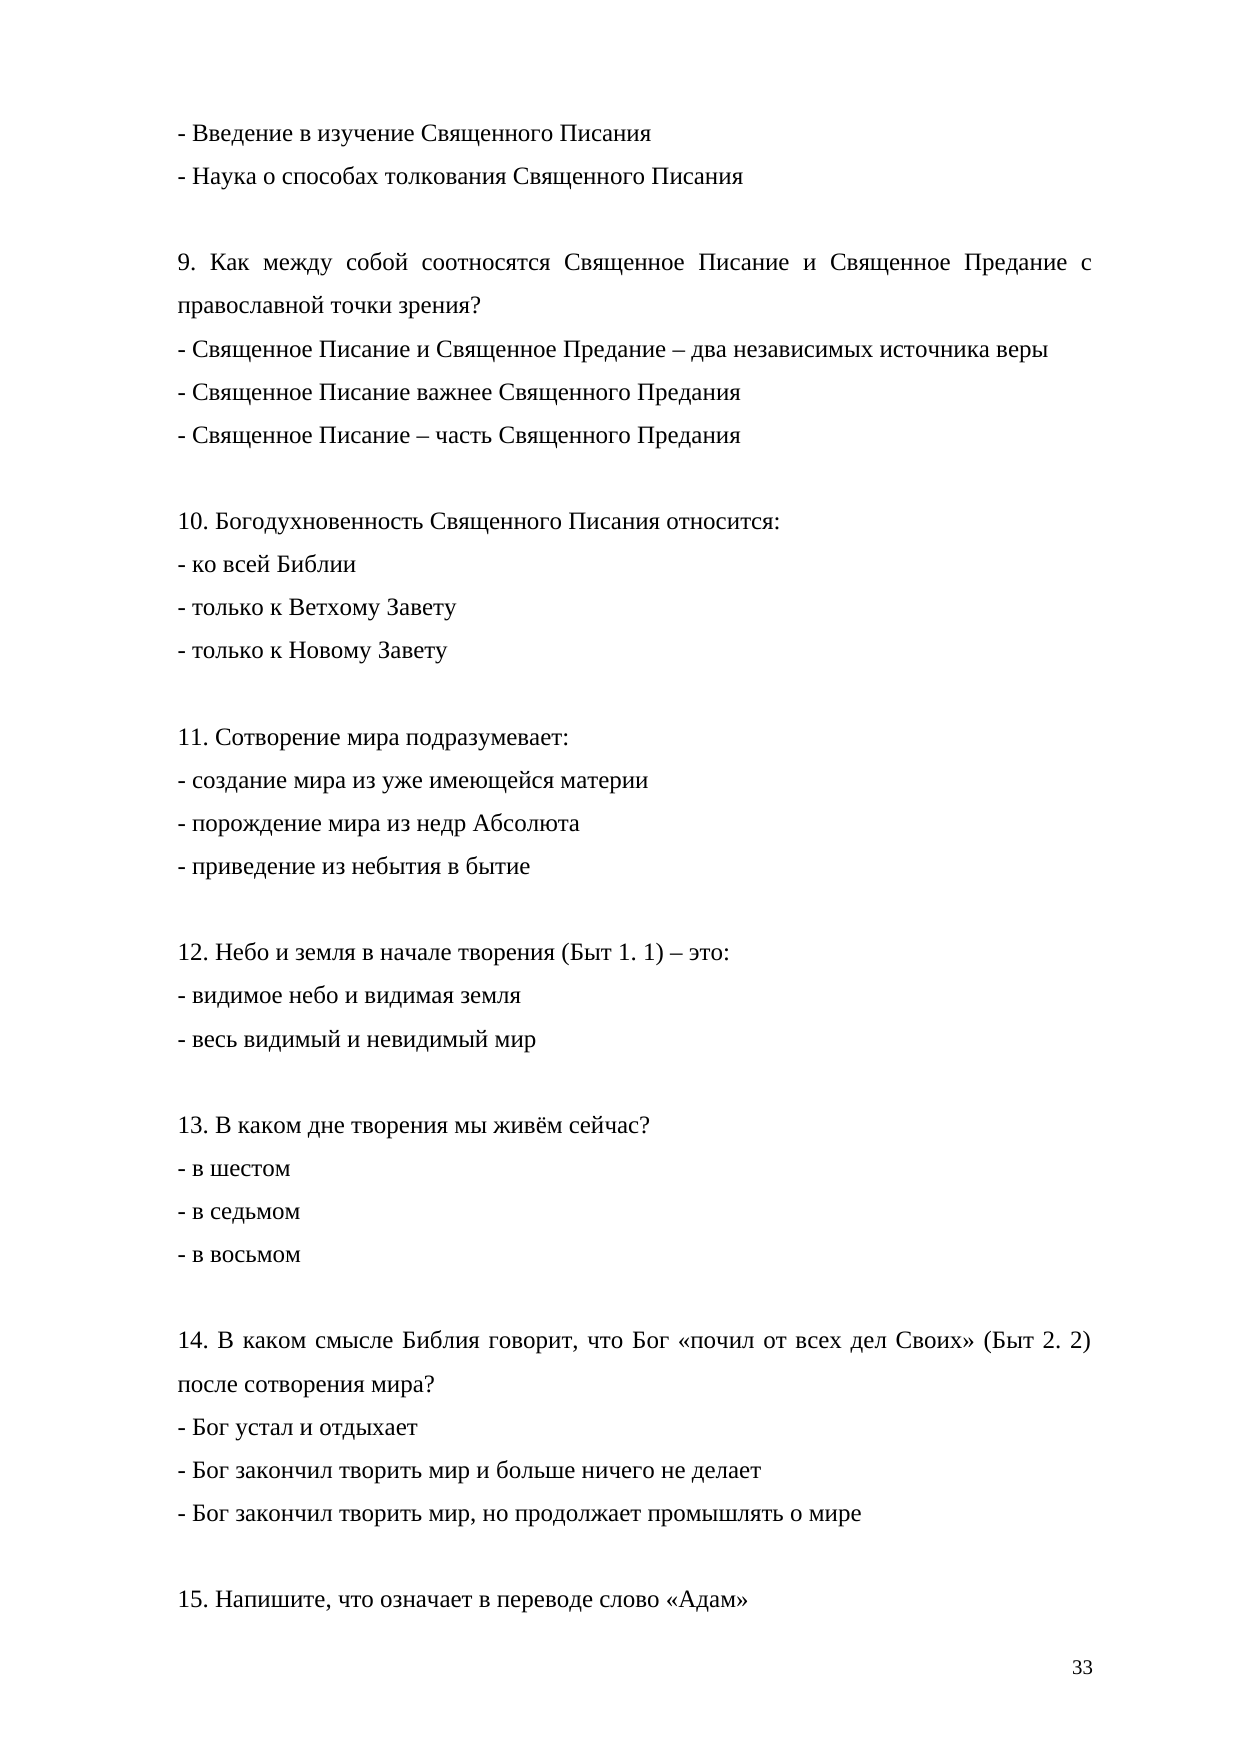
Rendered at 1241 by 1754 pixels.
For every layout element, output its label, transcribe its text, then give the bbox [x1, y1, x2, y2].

text - Бог устал и отдыхает [177, 1412, 1093, 1441]
text - порождение мира из недр Абсолюта [177, 808, 1093, 837]
text 10. Богодухновенность Священного Писания относится: [177, 506, 1093, 535]
text 11. Сотворение мира подразумевает: [177, 722, 1093, 751]
text - только к Новому Завету [177, 636, 1093, 664]
text - Бог закончил творить мир и больше ничего не делает [177, 1455, 1093, 1484]
text - Бог закончил творить мир, но продолжает промышлять о мире [177, 1498, 1093, 1527]
text - Введение в изучение Священного Писания [177, 118, 1093, 147]
text - весь видимый и невидимый мир [177, 1024, 1093, 1052]
text - Священное Писание – часть Священного Предания [177, 420, 1093, 449]
text 15. Напишите, что означает в переводе слово «Адам» [177, 1584, 1093, 1613]
text - в седьмом [177, 1196, 1093, 1225]
text - в восьмом [177, 1239, 1093, 1268]
text 14. В каком смысле Библия говорит, что Бог «почил от всех дел Своих» (Быт 2. 2) после сотворения мира? [177, 1326, 1093, 1397]
text - приведение из небытия в бытие [177, 851, 1093, 880]
text 13. В каком дне творения мы живём сейчас? [177, 1110, 1093, 1139]
text - создание мира из уже имеющейся материи [177, 765, 1093, 794]
text - ко всей Библии [177, 549, 1093, 578]
text - видимое небо и видимая земля [177, 981, 1093, 1009]
text - Священное Писание важнее Священного Предания [177, 377, 1093, 406]
text - Наука о способах толкования Священного Писания [177, 161, 1093, 190]
text - Священное Писание и Священное Предание – два независимых источника веры [177, 334, 1093, 362]
text - в шестом [177, 1153, 1093, 1182]
text 9. Как между собой соотносятся Священное Писание и Священное Предание с православной точки зрения? [177, 247, 1093, 319]
text - только к Ветхому Завету [177, 592, 1093, 621]
text 12. Небо и земля в начале творения (Быт 1. 1) – это: [177, 937, 1093, 966]
